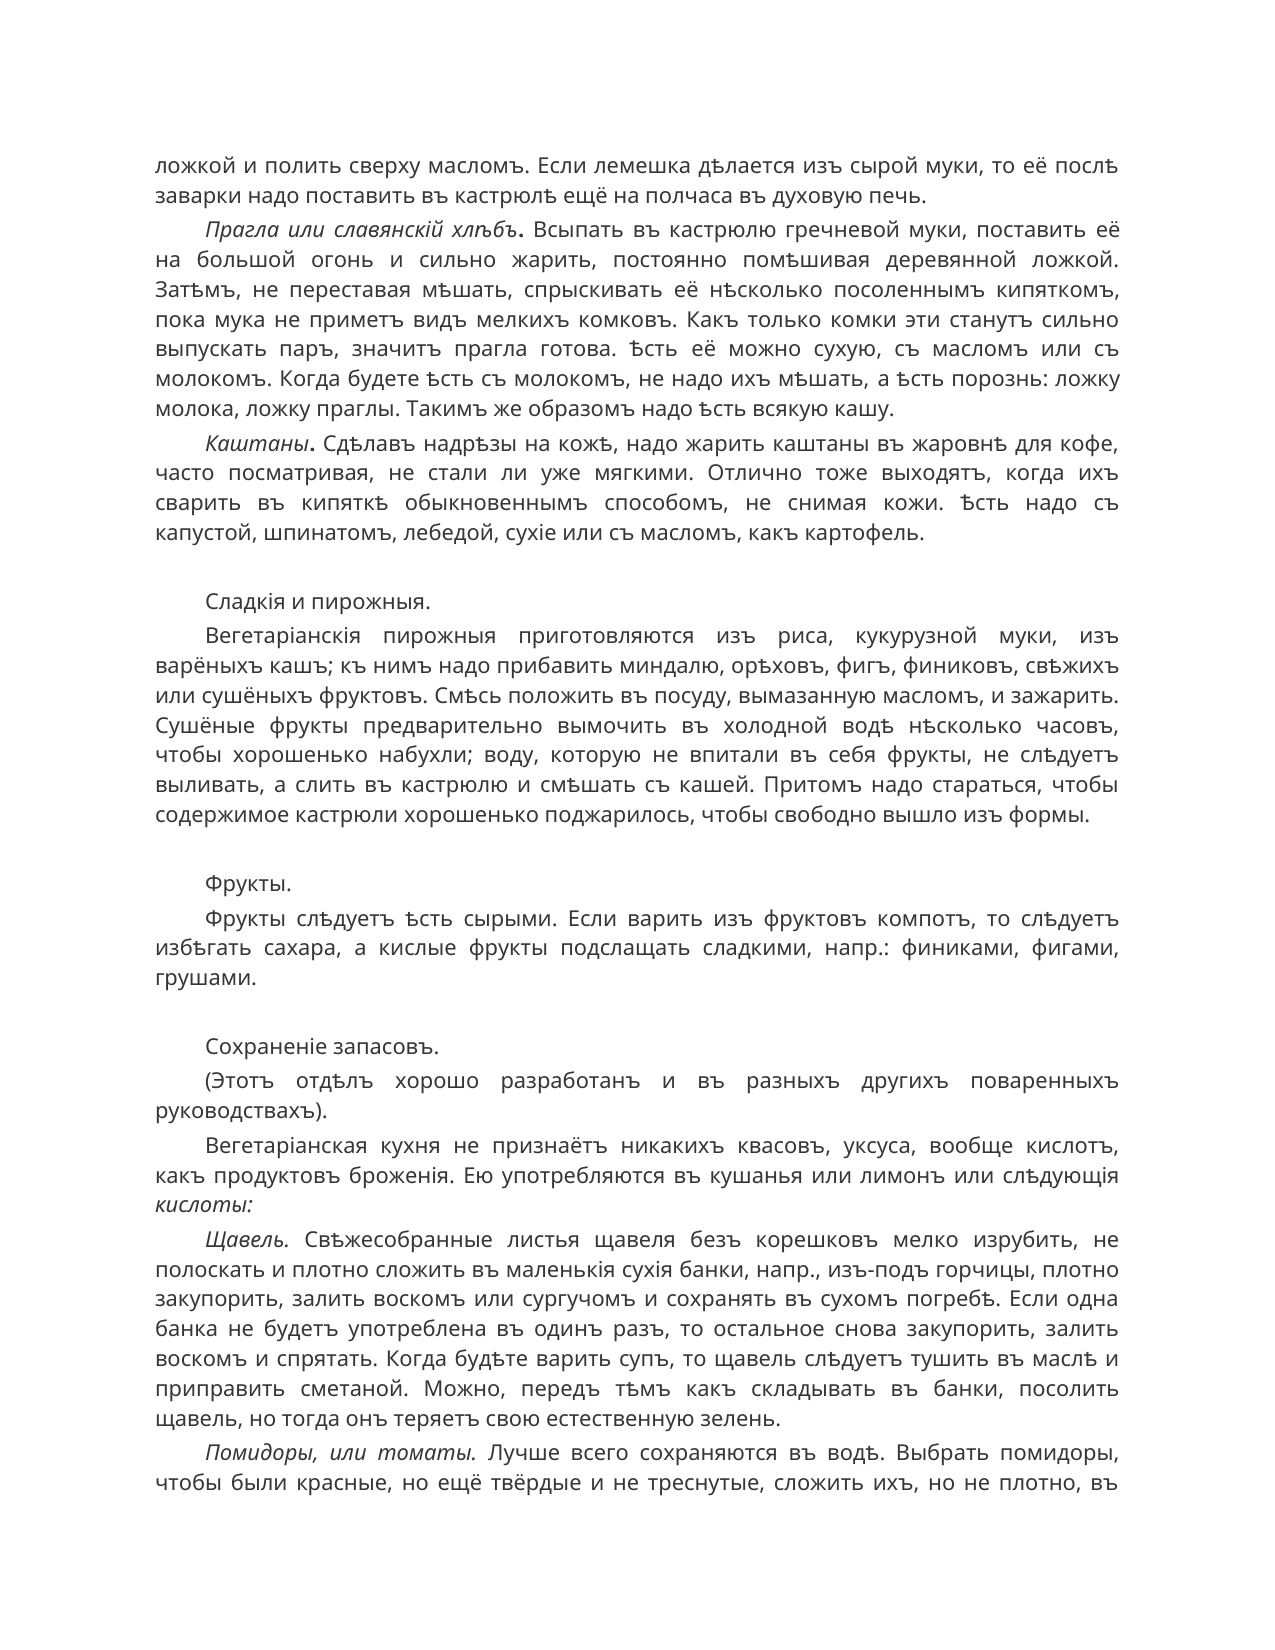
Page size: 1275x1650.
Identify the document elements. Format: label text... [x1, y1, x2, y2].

text (Этотъ отдѣлъ хорошо разработанъ и въ разныхъ другихъ поваренныхъ руководствахъ). [155, 1066, 1120, 1125]
text Фрукты. [155, 868, 1120, 898]
text Сохраненіе запасовъ. [155, 1031, 1120, 1061]
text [155, 150, 1120, 209]
text Вегетаріанскія пирожныя приготовляются изъ риса, кукурузной муки, изъ варёныхъ кашъ; къ нимъ надо прибавить миндалю, орѣховъ, фигъ, финиковъ, свѣжихъ или сушёныхъ фруктовъ. Смѣсь положить въ посуду, вымазанную масломъ, и зажарить. Сушёные фрукты предварительно вымочить въ холодной водѣ нѣсколько часовъ, чтобы хорошенько набухли; воду, которую не впитали въ себя фрукты, не слѣдуетъ выливать, a слить въ кастрюлю и смѣшать съ кашей. Притомъ надо стараться, чтобы содержимое кастрюли хорошенько поджарилось, чтобы свободно вышло изъ формы. [155, 620, 1120, 829]
text Вегетаріанская кухня не признаётъ никакихъ квасовъ, уксуса, вообще кислотъ, какъ продуктовъ броженія. Ею употребляются въ кушанья или лимонъ или слѣдующія кислоты: [155, 1130, 1120, 1219]
text Фрукты слѣдуетъ ѣсть сырыми. Если варить изъ фруктовъ компотъ, то слѣдуетъ избѣгать сахара, a кислые фрукты подслащать сладкими, напр.: финиками, фигами, грушами. [155, 902, 1120, 992]
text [155, 1437, 1120, 1497]
text Щавель. Свѣжесобранные листья щавеля безъ корешковъ мелко изрубить, не полоскать и плотно сложить въ маленькія сухія банки, напр., изъ-подъ горчицы, плотно закупорить, залить воскомъ или сургучомъ и сохранять въ сухомъ погребѣ. Если одна банка не будетъ употреблена въ одинъ разъ, то остальное снова закупорить, залить воскомъ и спрятать. Когда будѣте варить супъ, то щавель слѣдуетъ тушить въ маслѣ и приправить сметаной. Можно, передъ тѣмъ какъ складывать въ банки, посолить щавель, но тогда онъ теряетъ свою естественную зелень. [155, 1224, 1120, 1432]
text Каштаны. Сдѣлавъ надрѣзы на кожѣ, надо жарить каштаны въ жаровнѣ для кофе, часто посматривая, не стали ли уже мягкими. Отлично тоже выходятъ, когда ихъ сварить въ кипяткѣ обыкновеннымъ способомъ, не снимая кожи. Ѣсть надо съ капустой, шпинатомъ, лебедой, сухіе или съ масломъ, какъ картофель. [155, 427, 1120, 547]
text Прагла или славянскій хлѣбъ. Всыпать въ кастрюлю гречневой муки, поставить eё на большой огонь и сильно жарить, постоянно помѣшивая деревянной ложкой. Затѣмъ, не переставая мѣшать, спрыскивать eё нѣсколько посоленнымъ кипяткомъ, пока мука не приметъ видъ мелкихъ комковъ. Какъ только комки эти станутъ сильно выпускать паръ, значитъ прагла готова. Ѣсть eё можно сухую, съ масломъ или съ молокомъ. Когда будете ѣсть съ молокомъ, не надо ихъ мѣшать, a ѣсть порознь: ложку молока, ложку праглы. Такимъ же образомъ надо ѣсть всякую кашу. [155, 214, 1120, 423]
text Сладкія и пирожныя. [155, 586, 1120, 616]
